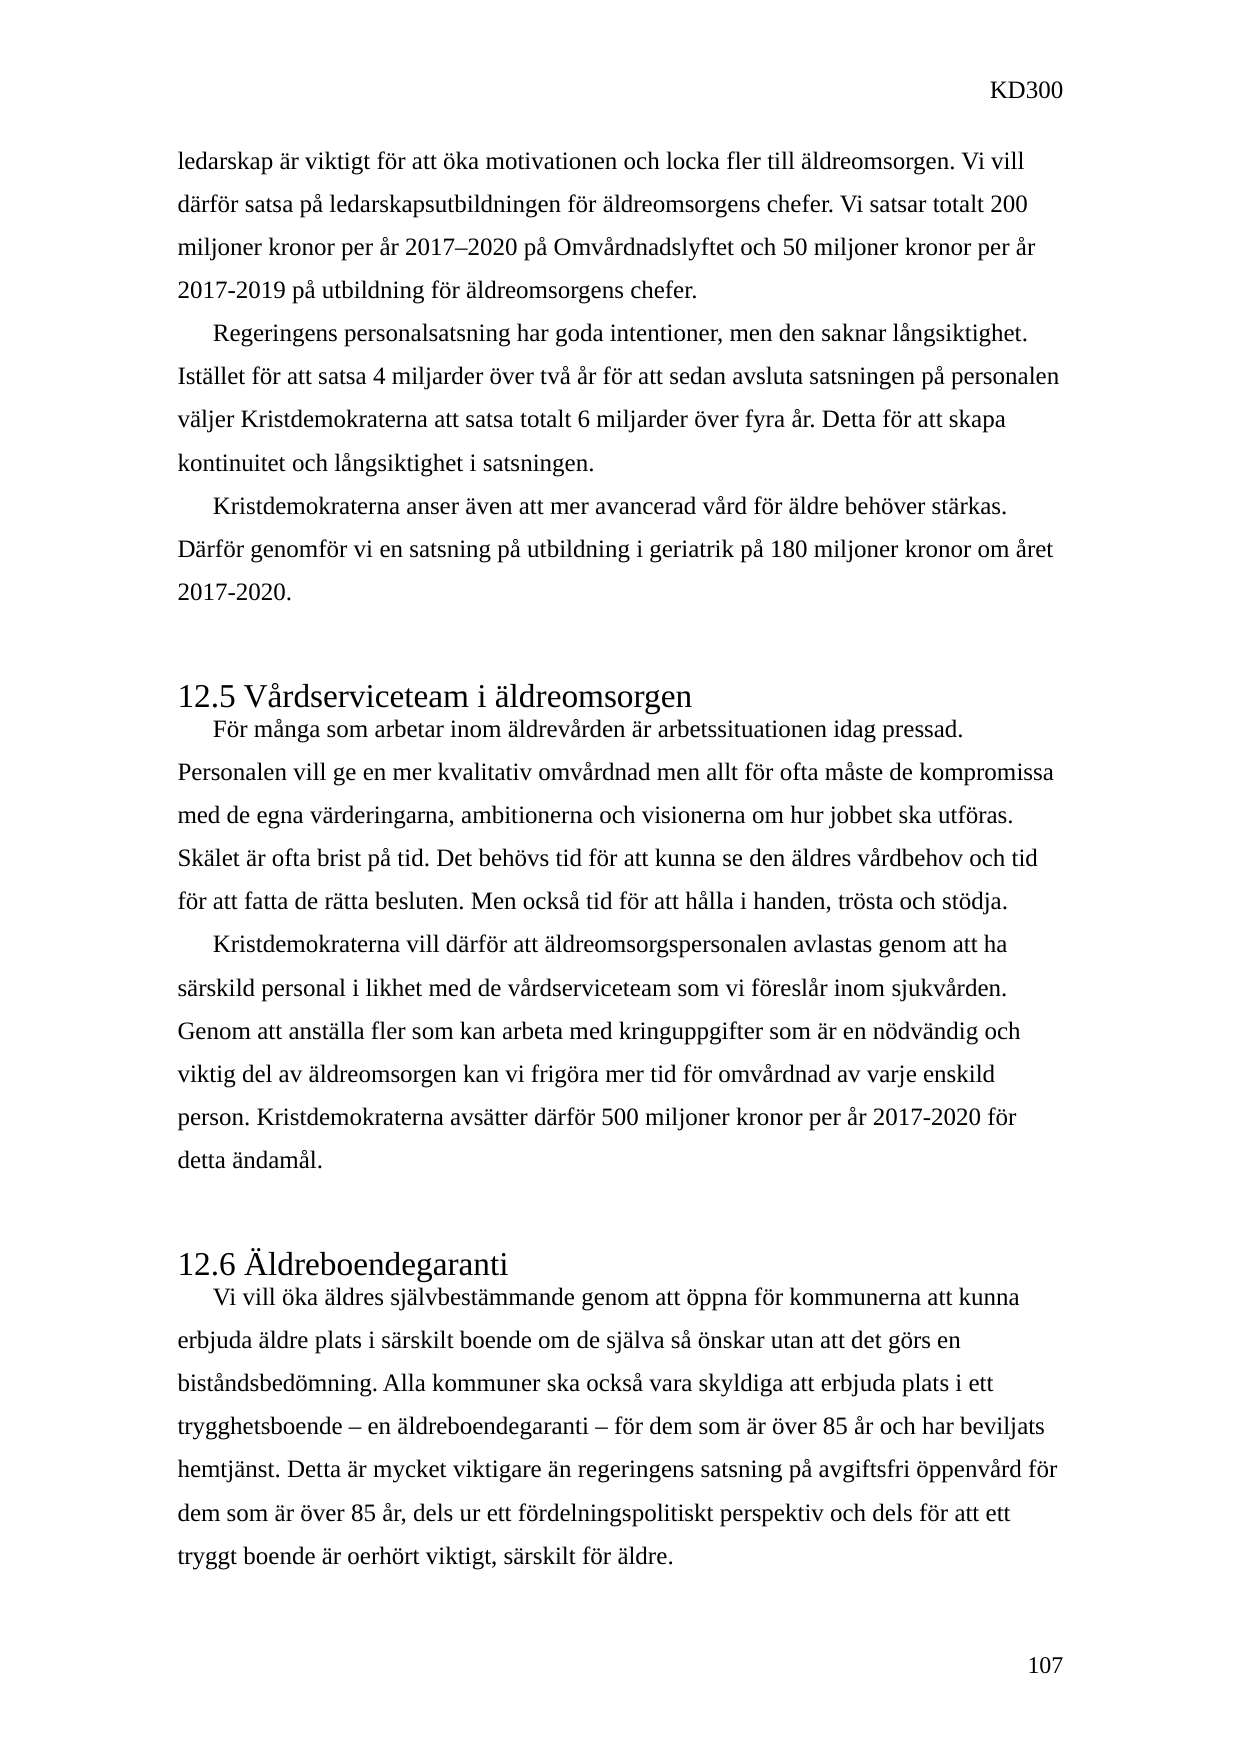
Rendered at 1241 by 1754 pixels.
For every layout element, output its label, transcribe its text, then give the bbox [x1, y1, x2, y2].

text För många som arbetar inom äldrevården är arbetssituationen idag pressad. Personalen vill ge en mer kvalitativ omvårdnad men allt för ofta måste de kompromissa med de egna värderingarna, ambitionerna och visionerna om hur jobbet ska utföras. Skälet är ofta brist på tid. Det behövs tid för att kunna se den äldres vårdbehov och tid för att fatta de rätta besluten. Men också tid för att hålla i handen, trösta och stödja. [177, 714, 1063, 915]
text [177, 146, 1063, 304]
subtitle 12.5 Vårdserviceteam i äldreomsorgen [177, 683, 1063, 714]
text Kristdemokraterna anser även att mer avancerad vård för äldre behöver stärkas. Därför genomför vi en satsning på utbildning i geriatrik på 180 miljoner kronor om året 2017-2020. [177, 491, 1063, 606]
text Regeringens personalsatsning har goda intentioner, men den saknar långsiktighet. Istället för att satsa 4 miljarder över två år för att sedan avsluta satsningen på personalen väljer Kristdemokraterna att satsa totalt 6 miljarder över fyra år. Detta för att skapa kontinuitet och långsiktighet i satsningen. [177, 318, 1063, 476]
subtitle 12.6 Äldreboendegaranti [177, 1251, 1063, 1282]
text Kristdemokraterna vill därför att äldreomsorgspersonalen avlastas genom att ha särskild personal i likhet med de vårdserviceteam som vi föreslår inom sjukvården. Genom att anställa fler som kan arbeta med kringuppgifter som är en nödvändig och viktig del av äldreomsorgen kan vi frigöra mer tid för omvårdnad av varje enskild person. Kristdemokraterna avsätter därför 500 miljoner kronor per år 2017-2020 för detta ändamål. [177, 929, 1063, 1174]
text Vi vill öka äldres självbestämmande genom att öppna för kommunerna att kunna erbjuda äldre plats i särskilt boende om de själva så önskar utan att det görs en biståndsbedömning. Alla kommuner ska också vara skyldiga att erbjuda plats i ett trygghetsboende – en äldreboendegaranti – för dem som är över 85 år och har beviljats hemtjänst. Detta är mycket viktigare än regeringens satsning på avgiftsfri öppenvård för dem som är över 85 år, dels ur ett fördelningspolitiskt perspektiv och dels för att ett tryggt boende är oerhört viktigt, särskilt för äldre. [177, 1282, 1063, 1569]
